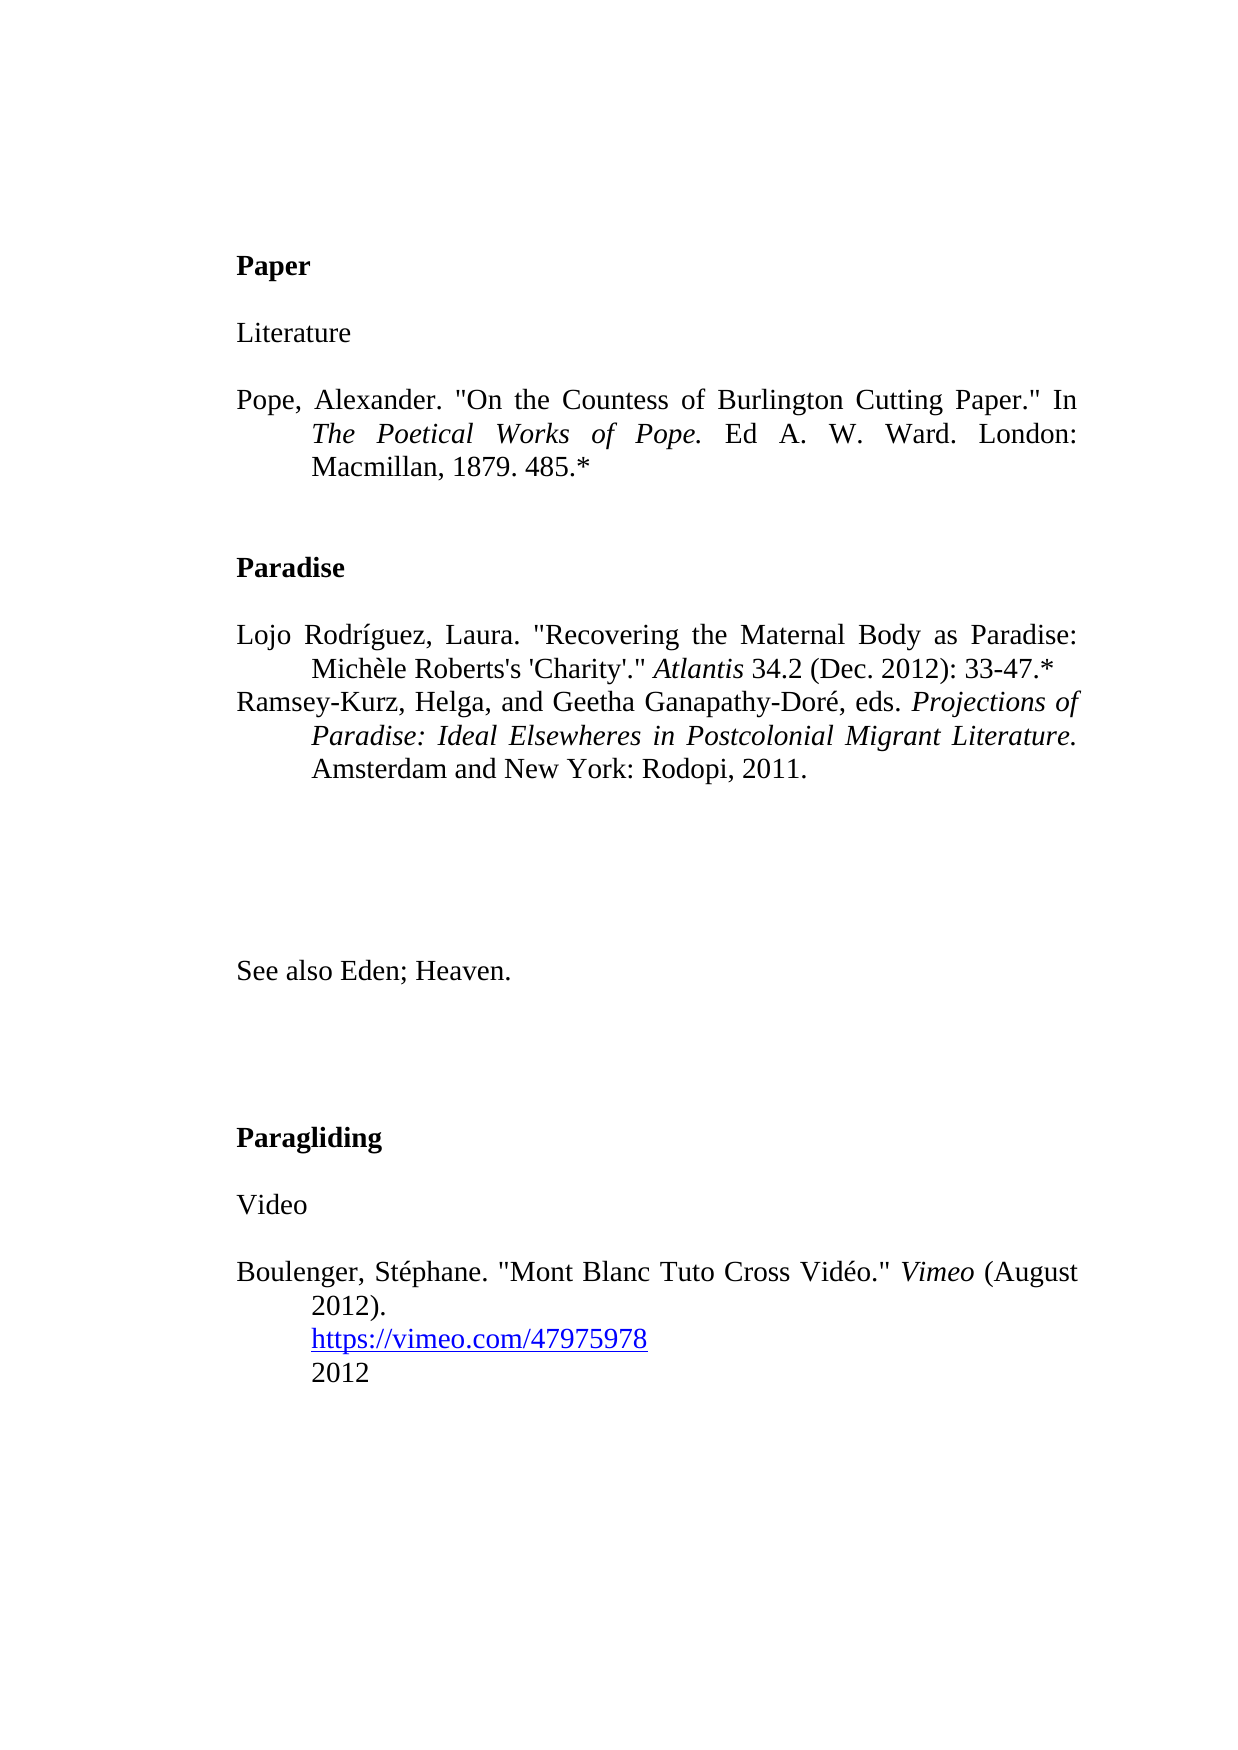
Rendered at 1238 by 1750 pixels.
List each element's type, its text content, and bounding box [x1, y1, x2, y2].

text Literature [236, 315, 1078, 349]
text Pope, Alexander. "On the Countess of Burlington Cutting Paper." In The Poetical Works of Pope. Ed A. W. Ward. London: Macmillan, 1879. 485.* [236, 382, 1078, 483]
text See also Eden; Heaven. [236, 953, 1078, 986]
text Lojo Rodríguez, Laura. "Recovering the Maternal Body as Paradise: Michèle Roberts's 'Charity'." Atlantis 34.2 (Dec. 2012): 33-47.* [236, 617, 1078, 684]
text Ramsey-Kurz, Helga, and Geetha Ganapathy-Doré, eds. Projections of Paradise: Ideal Elsewheres in Postcolonial Migrant Literature. Amsterdam and New York: Rodopi, 2011. [236, 684, 1078, 785]
text Paradise [236, 550, 1078, 584]
text Boulenger, Stéphane. "Mont Blanc Tuto Cross Vidéo." Vimeo (August 2012). [236, 1254, 1078, 1322]
text https://vimeo.com/47975978 [236, 1322, 1078, 1355]
text Paragliding [236, 1120, 1078, 1154]
text 2012 [236, 1355, 1078, 1389]
text Paper [236, 248, 1078, 282]
text Video [236, 1187, 1078, 1221]
